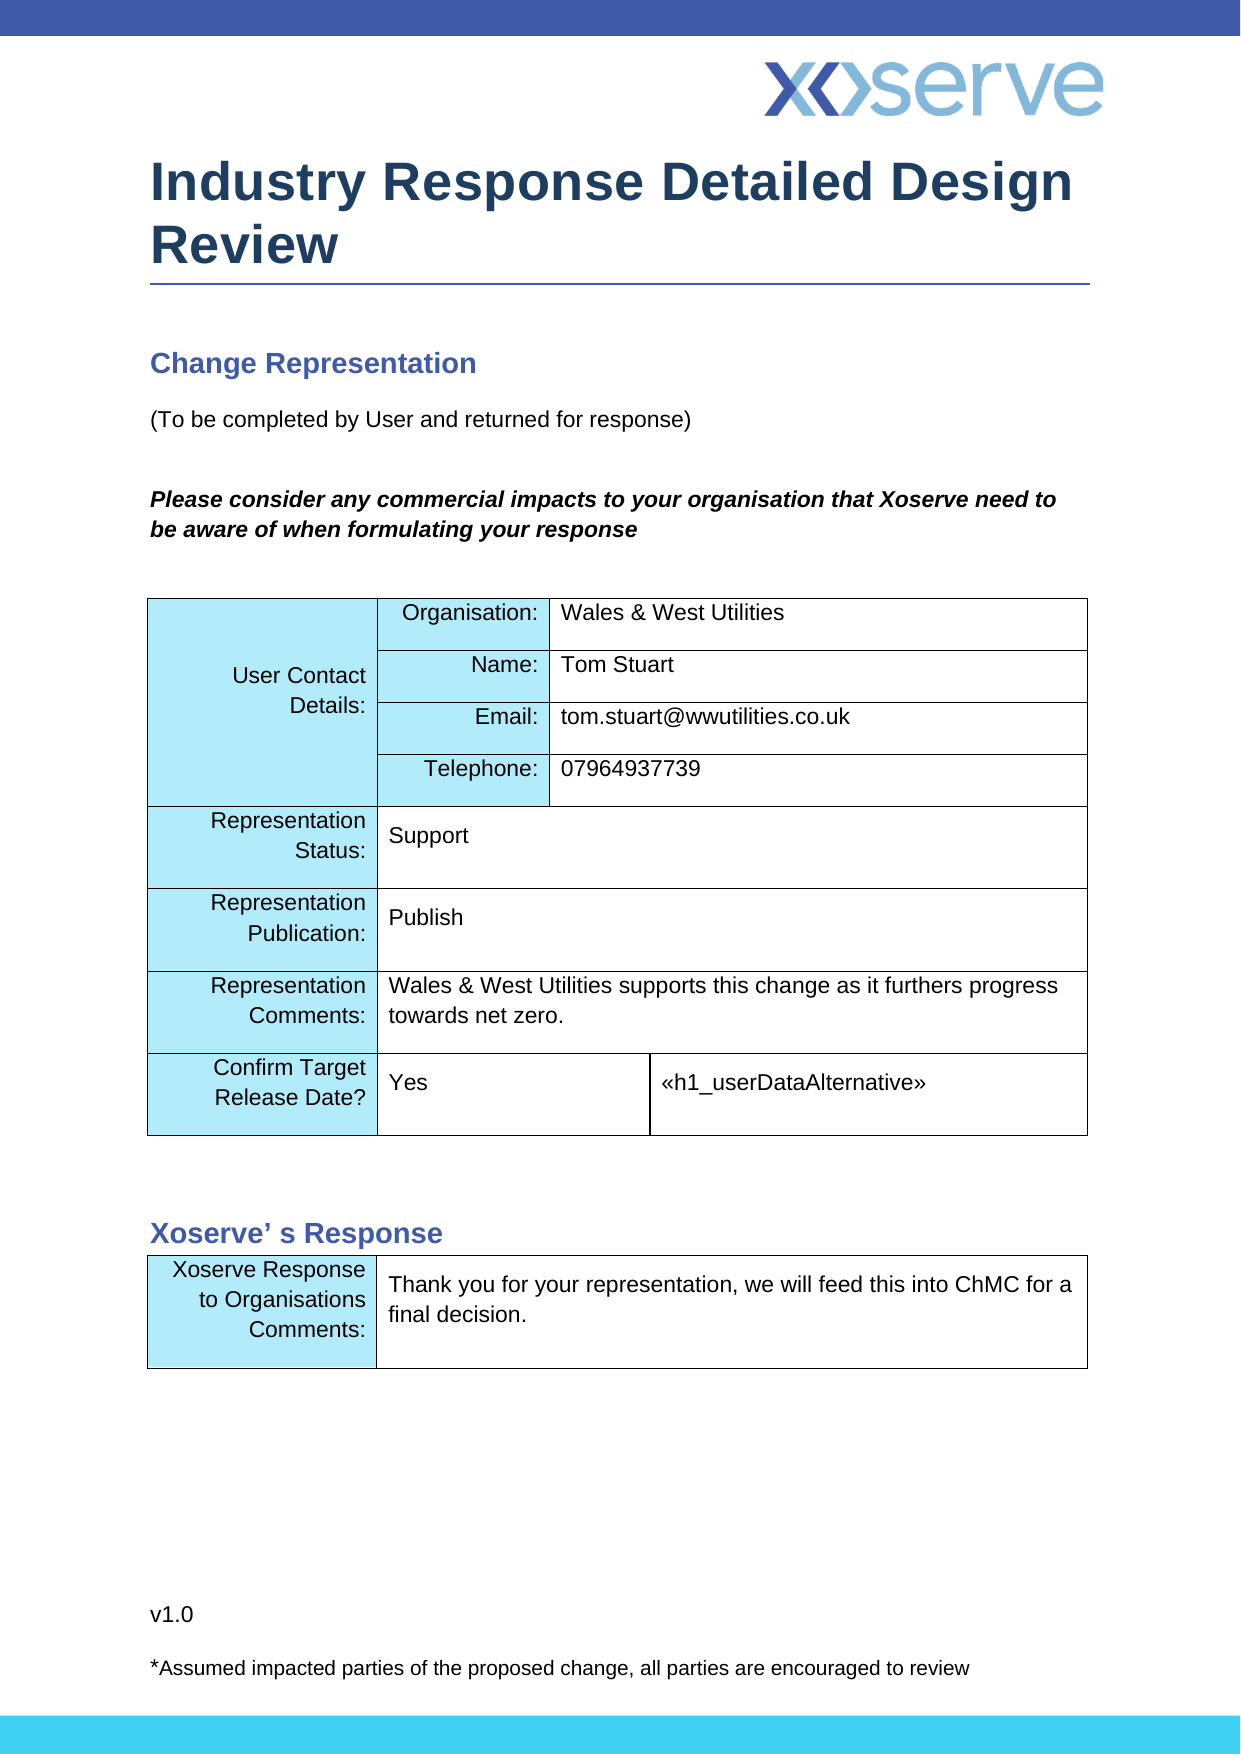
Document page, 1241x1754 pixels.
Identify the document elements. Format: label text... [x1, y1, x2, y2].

text Industry Response Detailed Design Review [150, 150, 1090, 283]
table_cell Publish [378, 889, 1087, 971]
text Change Representation [150, 285, 1090, 380]
table_cell Tom Stuart [550, 651, 1087, 702]
table_cell Representation Comments: [148, 972, 377, 1053]
text Xoserve’ s Response [150, 1216, 1090, 1250]
table_cell Confirm Target Release Date? [148, 1054, 377, 1135]
table_header Thank you for your representation, we will feed this into ChMC for a final decision. [377, 1256, 1087, 1367]
table_cell Support [378, 807, 1087, 888]
text (To be completed by User and returned for response) [150, 406, 1090, 432]
table_cell Yes [378, 1054, 649, 1135]
table_header Wales & West Utilities [550, 599, 1087, 650]
table_cell tom.stuart@wwutilities.co.uk [550, 703, 1087, 754]
table_header User Contact Details: [148, 599, 377, 806]
table_header Organisation: [378, 599, 549, 650]
text Please consider any commercial impacts to your organisation that Xoserve need to be aware of when formulating your response [150, 486, 1090, 543]
table_cell Representation Status: [148, 807, 377, 888]
table_cell Email: [378, 703, 549, 754]
table_cell Wales & West Utilities supports this change as it furthers progress towards net zero. [378, 972, 1087, 1053]
table_cell Representation Publication: [148, 889, 377, 971]
table_cell 07964937739 [550, 755, 1087, 806]
table_cell Telephone: [378, 755, 549, 806]
table_cell Name: [378, 651, 549, 702]
table_header Xoserve Response to Organisations Comments: [148, 1256, 376, 1367]
table_cell «h1_userDataAlternative» [651, 1054, 1087, 1135]
picture [764, 62, 1104, 116]
